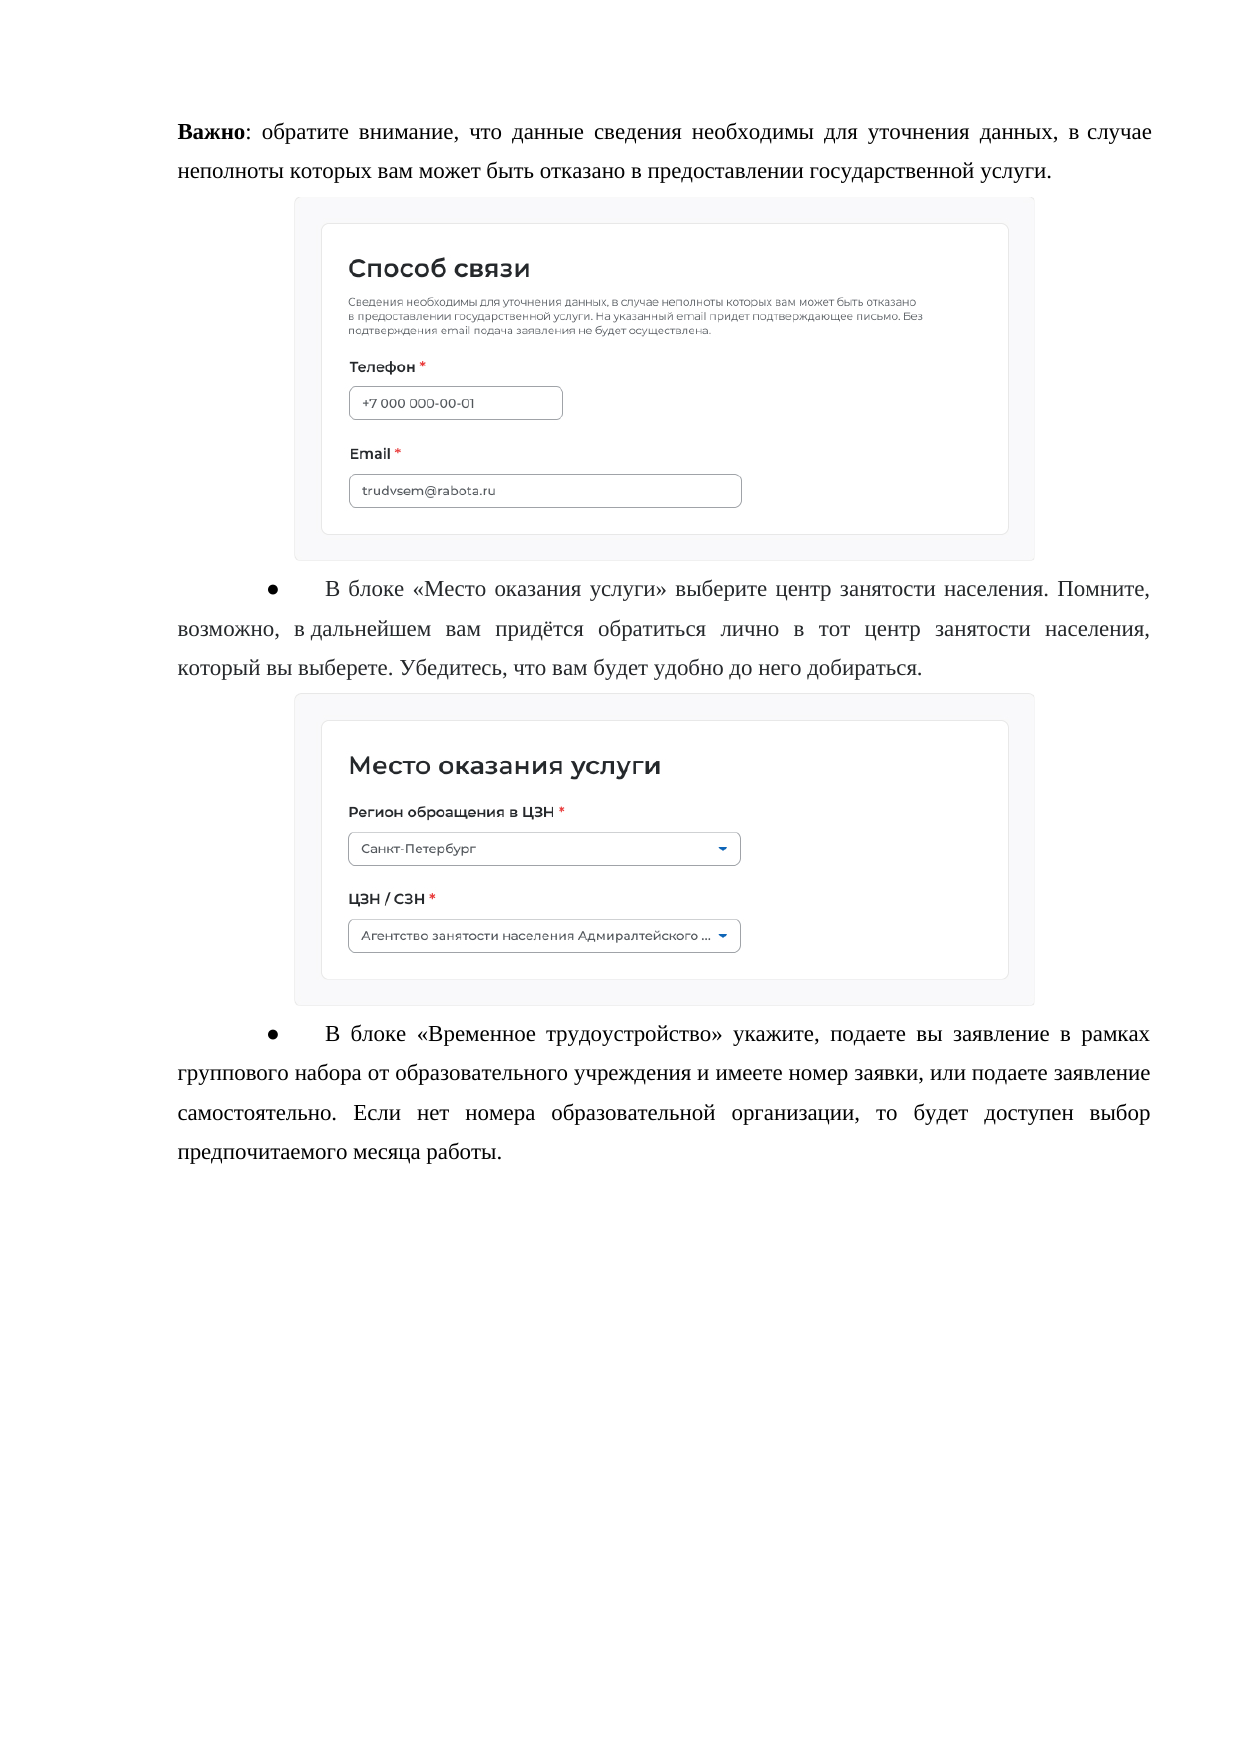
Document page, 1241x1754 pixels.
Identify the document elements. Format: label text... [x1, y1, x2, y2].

list В блоке «Место оказания услуги» выберите центр занятости населения. Помните, возможно, в дальнейшем вам придётся обратиться лично в тот центр занятости населения, который вы выберете. Убедитесь, что вам будет удобно до него добираться. [177, 575, 1152, 615]
text Важно: обратите внимание, что данные сведения необходимы для уточнения данных, в случае неполноты которых вам может быть отказано в предоставлении государственной услуги. [177, 118, 1152, 184]
picture [294, 197, 1035, 561]
list В блоке «Место оказания услуги» выберите центр занятости населения. Помните, возможно, в дальнейшем вам придётся обратиться лично в тот центр занятости населения, который вы выберете. Убедитесь, что вам будет удобно до него добираться. [177, 641, 1152, 681]
picture [294, 693, 1035, 1006]
list В блоке «Временное трудоустройство» укажите, подаете вы заявление в рамках группового набора от образовательного учреждения и имеете номер заявки, или подаете заявление самостоятельно. Если нет номера образовательной организации, то будет доступен выбор предпочитаемого месяца работы. [177, 1019, 1152, 1164]
